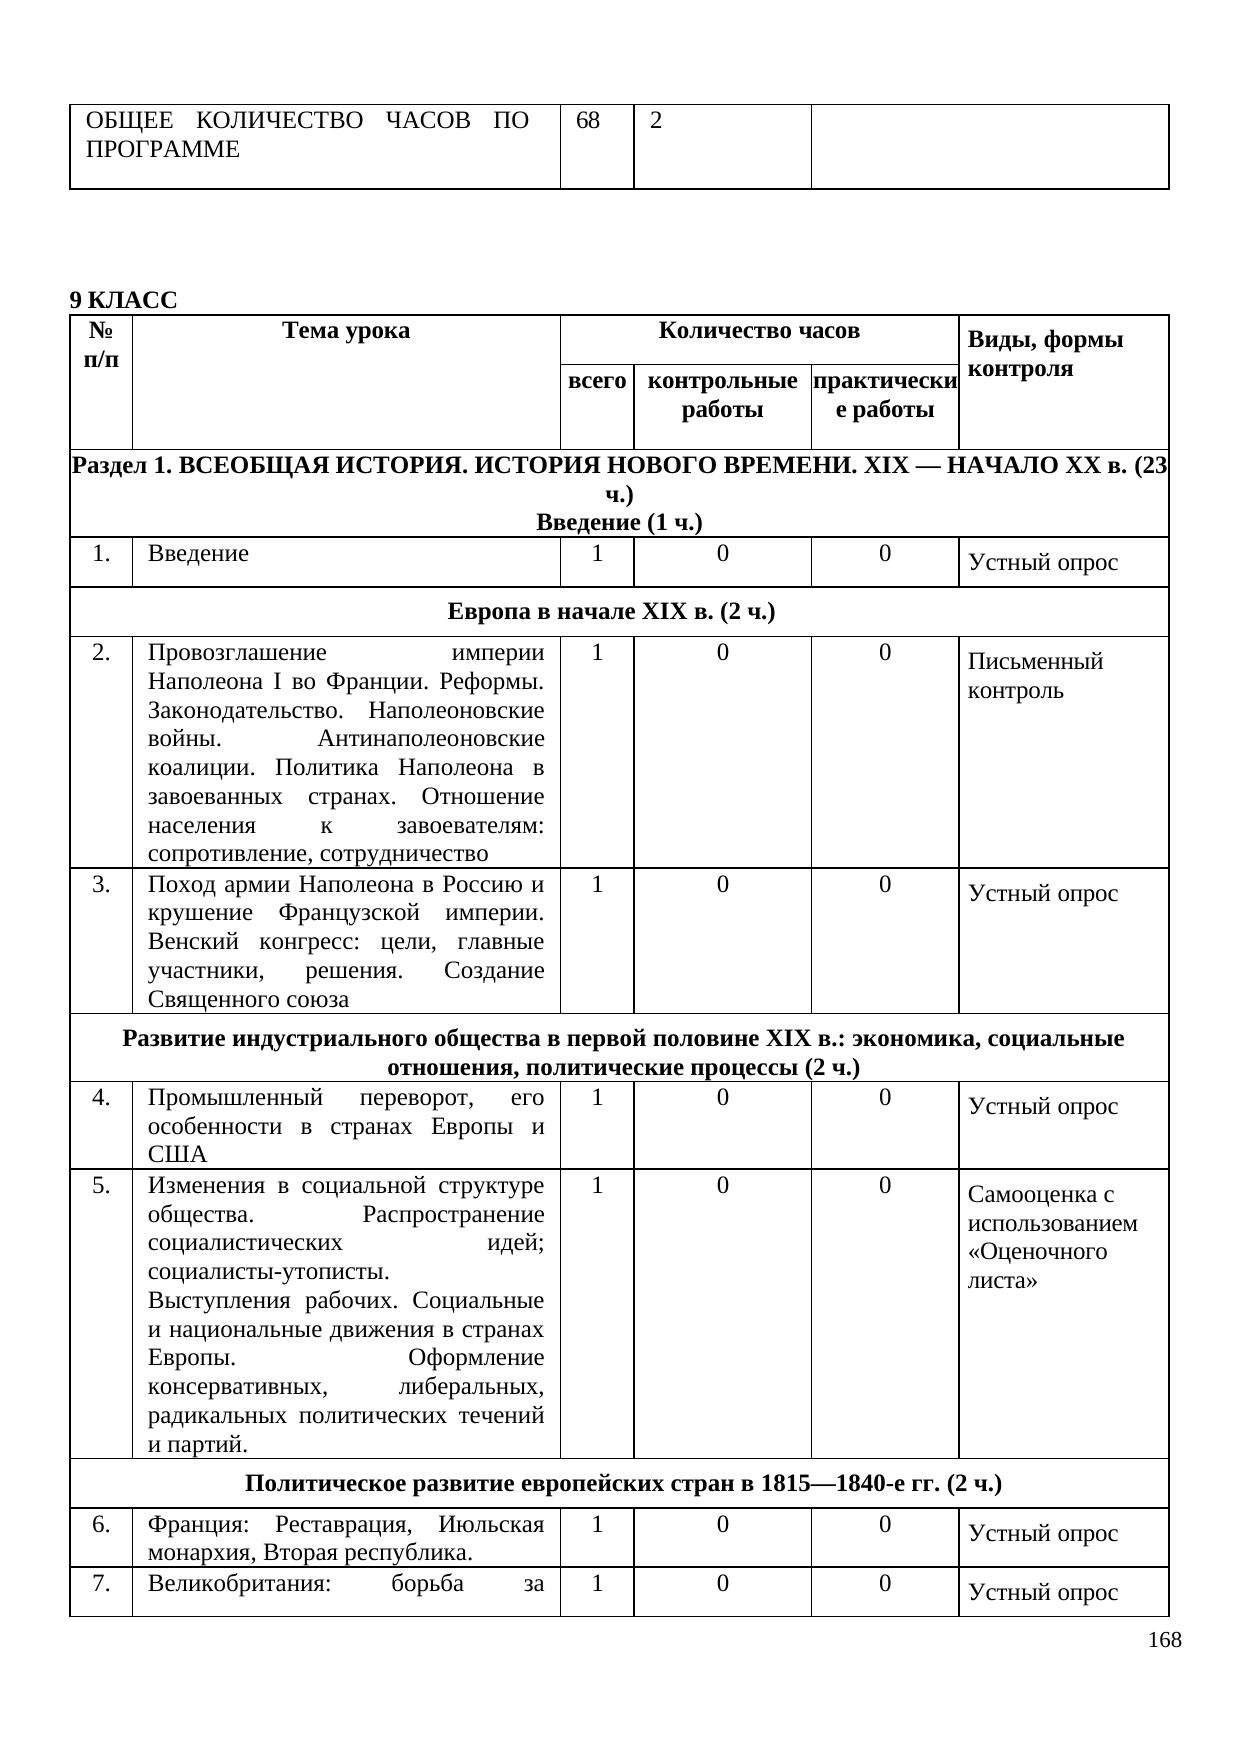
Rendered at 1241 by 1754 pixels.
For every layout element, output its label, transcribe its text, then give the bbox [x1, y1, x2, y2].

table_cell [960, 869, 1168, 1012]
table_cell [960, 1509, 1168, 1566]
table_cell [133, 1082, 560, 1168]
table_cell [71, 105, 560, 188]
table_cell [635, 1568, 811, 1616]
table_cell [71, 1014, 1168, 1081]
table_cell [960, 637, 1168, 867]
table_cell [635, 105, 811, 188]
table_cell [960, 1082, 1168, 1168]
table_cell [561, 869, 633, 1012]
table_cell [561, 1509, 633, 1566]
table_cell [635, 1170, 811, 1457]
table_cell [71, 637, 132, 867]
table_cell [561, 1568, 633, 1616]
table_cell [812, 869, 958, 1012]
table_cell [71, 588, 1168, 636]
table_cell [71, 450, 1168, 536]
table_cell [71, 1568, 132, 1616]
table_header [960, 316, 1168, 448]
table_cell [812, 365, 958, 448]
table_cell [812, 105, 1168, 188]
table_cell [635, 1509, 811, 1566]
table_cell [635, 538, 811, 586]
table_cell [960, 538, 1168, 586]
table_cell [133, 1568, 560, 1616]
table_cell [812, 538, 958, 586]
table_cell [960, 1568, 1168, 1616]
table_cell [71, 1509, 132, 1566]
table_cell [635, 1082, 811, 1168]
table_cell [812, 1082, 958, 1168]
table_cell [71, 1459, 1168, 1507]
text 9 КЛАСС [69, 285, 1182, 314]
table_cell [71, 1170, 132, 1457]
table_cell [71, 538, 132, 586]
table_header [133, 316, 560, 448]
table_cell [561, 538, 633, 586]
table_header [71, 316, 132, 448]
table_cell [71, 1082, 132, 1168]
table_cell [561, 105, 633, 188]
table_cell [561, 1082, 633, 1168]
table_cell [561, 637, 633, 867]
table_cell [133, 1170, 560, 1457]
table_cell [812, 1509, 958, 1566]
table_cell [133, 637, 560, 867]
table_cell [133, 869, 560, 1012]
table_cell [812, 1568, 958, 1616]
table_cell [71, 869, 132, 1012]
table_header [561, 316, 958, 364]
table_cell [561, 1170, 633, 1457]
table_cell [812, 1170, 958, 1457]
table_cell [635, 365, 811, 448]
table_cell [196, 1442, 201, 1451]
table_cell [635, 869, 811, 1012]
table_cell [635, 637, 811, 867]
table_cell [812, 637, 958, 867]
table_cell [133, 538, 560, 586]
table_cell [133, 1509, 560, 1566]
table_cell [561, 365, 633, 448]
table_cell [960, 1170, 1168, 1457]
